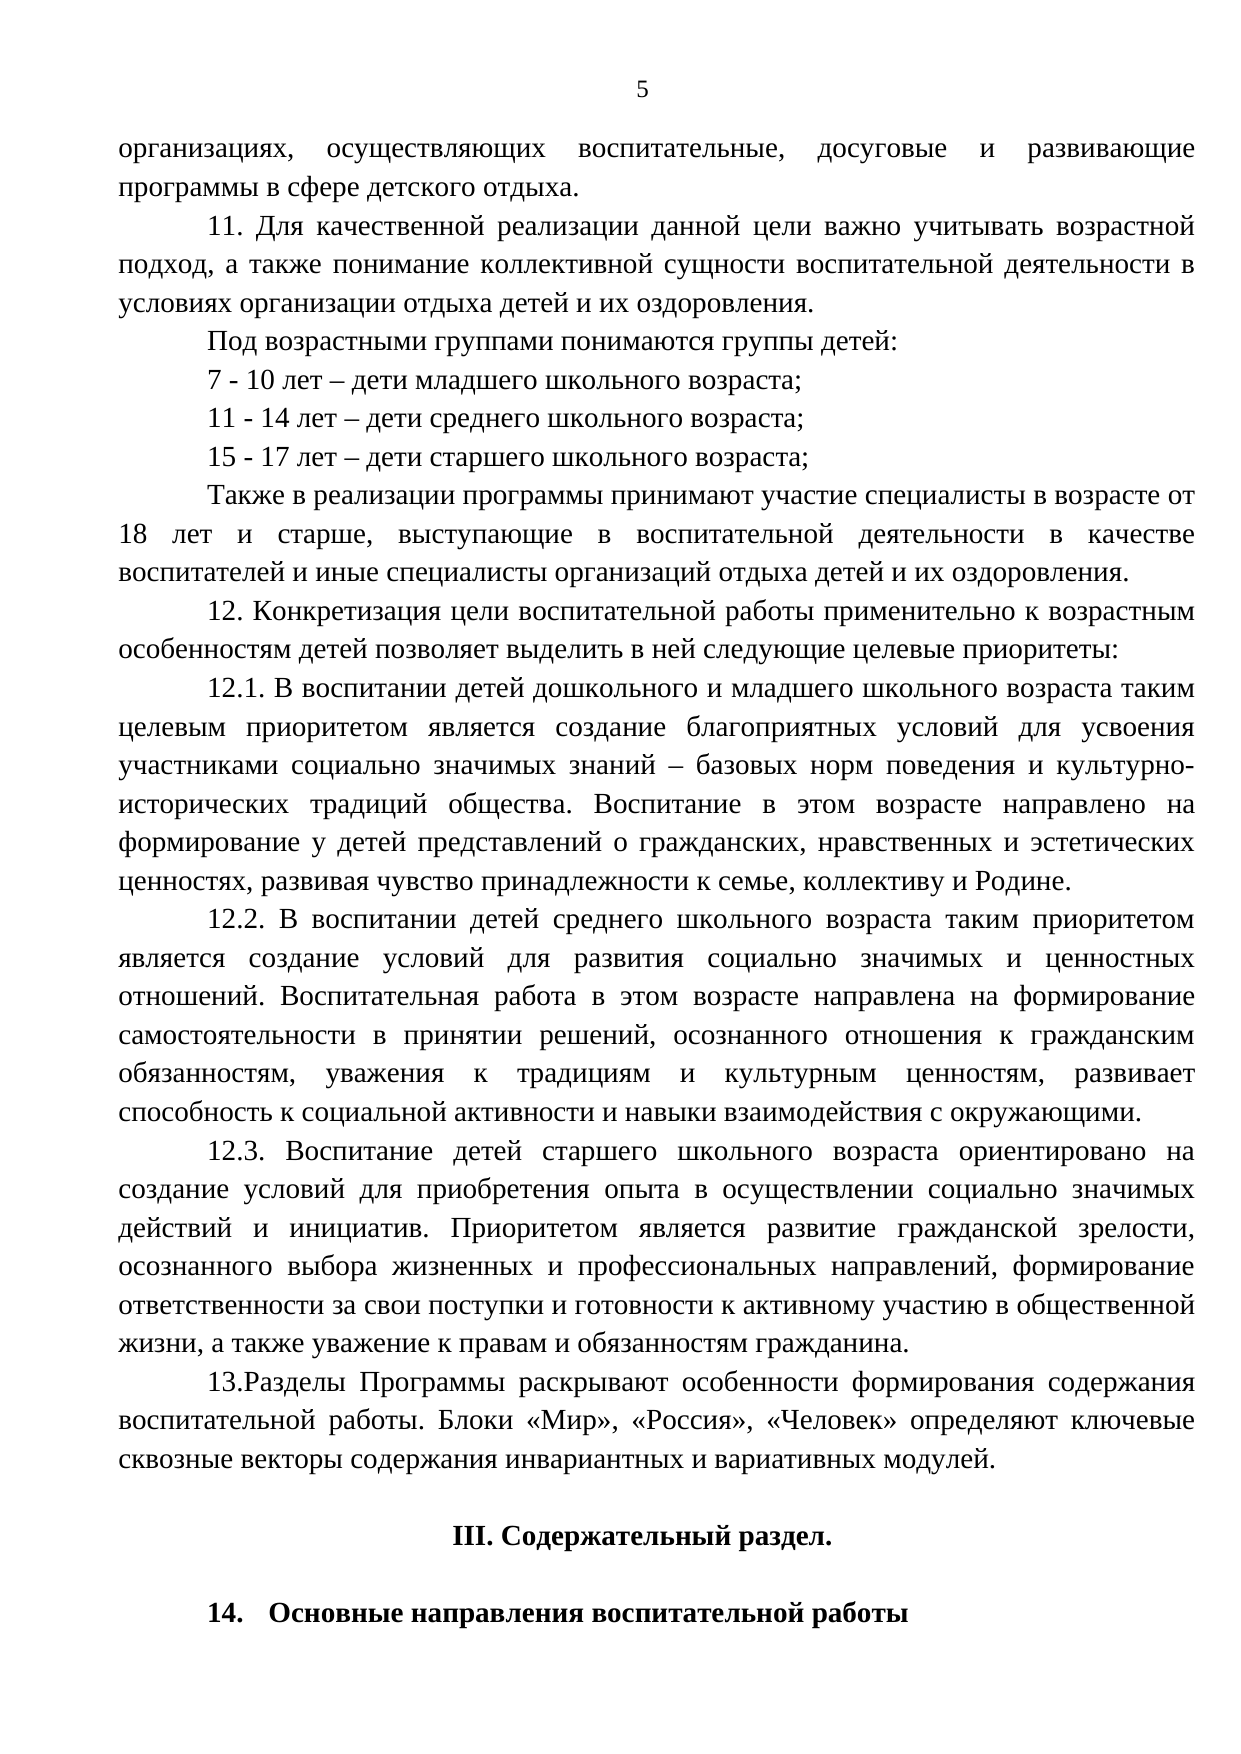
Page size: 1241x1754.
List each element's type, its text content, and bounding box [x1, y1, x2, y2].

text III. Содержательный раздел. [118, 1518, 1166, 1552]
text 14. Основные направления воспитательной работы [118, 1595, 1196, 1629]
text 15 - 17 лет – дети старшего школьного возраста; [118, 439, 1196, 472]
text 7 - 10 лет – дети младшего школьного возраста; [118, 362, 1196, 395]
text 12. Конкретизация цели воспитательной работы применительно к возрастным особенностям детей позволяет выделить в ней следующие целевые приоритеты: [118, 593, 1196, 665]
text 13.Разделы Программы раскрывают особенности формирования содержания воспитательной работы. Блоки «Мир», «Россия», «Человек» определяют ключевые сквозные векторы содержания инвариантных и вариативных модулей. [118, 1364, 1196, 1474]
text 11 - 14 лет – дети среднего школьного возраста; [118, 400, 1196, 434]
text 12.2. В воспитании детей среднего школьного возраста таким приоритетом является создание условий для развития социально значимых и ценностных отношений. Воспитательная работа в этом возрасте направлена на формирование самостоятельности в принятии решений, осознанного отношения к гражданским обязанностям, уважения к традициям и культурным ценностям, развивает способность к социальной активности и навыки взаимодействия с окружающими. [118, 901, 1196, 1128]
text 12.1. В воспитании детей дошкольного и младшего школьного возраста таким целевым приоритетом является создание благоприятных условий для усвоения участниками социально значимых знаний – базовых норм поведения и культурно-исторических традиций общества. Воспитание в этом возрасте направлено на формирование у детей представлений о гражданских, нравственных и эстетических ценностях, развивая чувство принадлежности к семье, коллективу и Родине. [118, 670, 1196, 896]
text Также в реализации программы принимают участие специалисты в возрасте от 18 лет и старше, выступающие в воспитательной деятельности в качестве воспитателей и иные специалисты организаций отдыха детей и их оздоровления. [118, 477, 1196, 588]
text Под возрастными группами понимаются группы детей: [118, 323, 1196, 357]
text 12.3. Воспитание детей старшего школьного возраста ориентировано на создание условий для приобретения опыта в осуществлении социально значимых действий и инициатив. Приоритетом является развитие гражданской зрелости, осознанного выбора жизненных и профессиональных направлений, формирование ответственности за свои поступки и готовности к активному участию в общественной жизни, а также уважение к правам и обязанностям гражданина. [118, 1133, 1196, 1359]
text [118, 131, 1196, 203]
text 11. Для качественной реализации данной цели важно учитывать возрастной подход, а также понимание коллективной сущности воспитательной деятельности в условиях организации отдыха детей и их оздоровления. [118, 208, 1196, 318]
